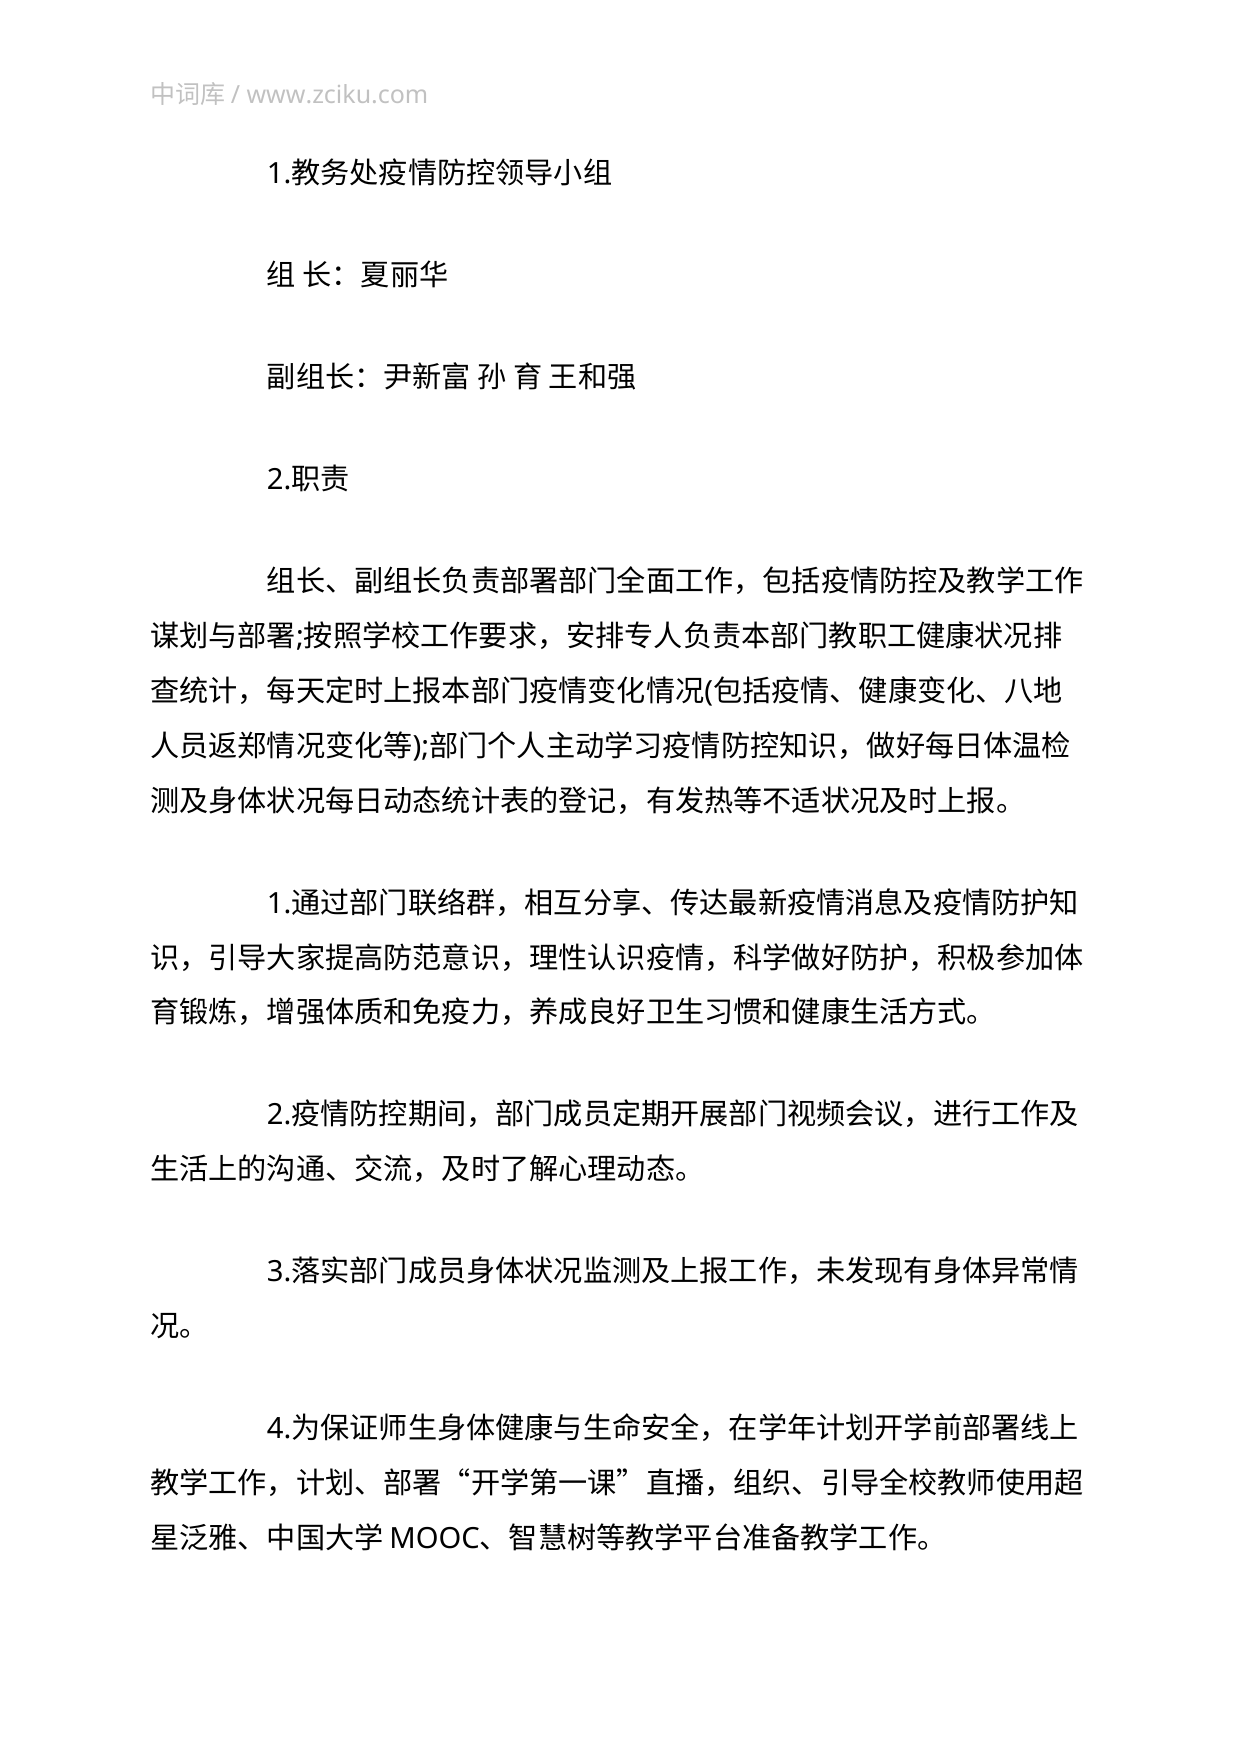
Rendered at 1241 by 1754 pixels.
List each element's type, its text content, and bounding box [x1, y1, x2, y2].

text 组 长：夏丽华 [150, 252, 1090, 294]
text 3.落实部门成员身体状况监测及上报工作，未发现有身体异常情况。 [150, 1248, 1090, 1345]
text 1.通过部门联络群，相互分享、传达最新疫情消息及疫情防护知识，引导大家提高防范意识，理性认识疫情，科学做好防护，积极参加体育锻炼，增强体质和免疫力，养成良好卫生习惯和健康生活方式。 [150, 879, 1090, 1031]
text 副组长：尹新富 孙 育 王和强 [150, 354, 1090, 396]
text 2.疫情防控期间，部门成员定期开展部门视频会议，进行工作及生活上的沟通、交流，及时了解心理动态。 [150, 1091, 1090, 1188]
text 1.教务处疫情防控领导小组 [150, 150, 1090, 192]
text 2.职责 [150, 456, 1090, 498]
text 组长、副组长负责部署部门全面工作，包括疫情防控及教学工作谋划与部署;按照学校工作要求，安排专人负责本部门教职工健康状况排查统计，每天定时上报本部门疫情变化情况(包括疫情、健康变化、八地人员返郑情况变化等);部门个人主动学习疫情防控知识，做好每日体温检测及身体状况每日动态统计表的登记，有发热等不适状况及时上报。 [150, 557, 1090, 820]
text 4.为保证师生身体健康与生命安全，在学年计划开学前部署线上教学工作，计划、部署“开学第一课”直播，组织、引导全校教师使用超星泛雅、中国大学MOOC、智慧树等教学平台准备教学工作。 [150, 1404, 1090, 1557]
